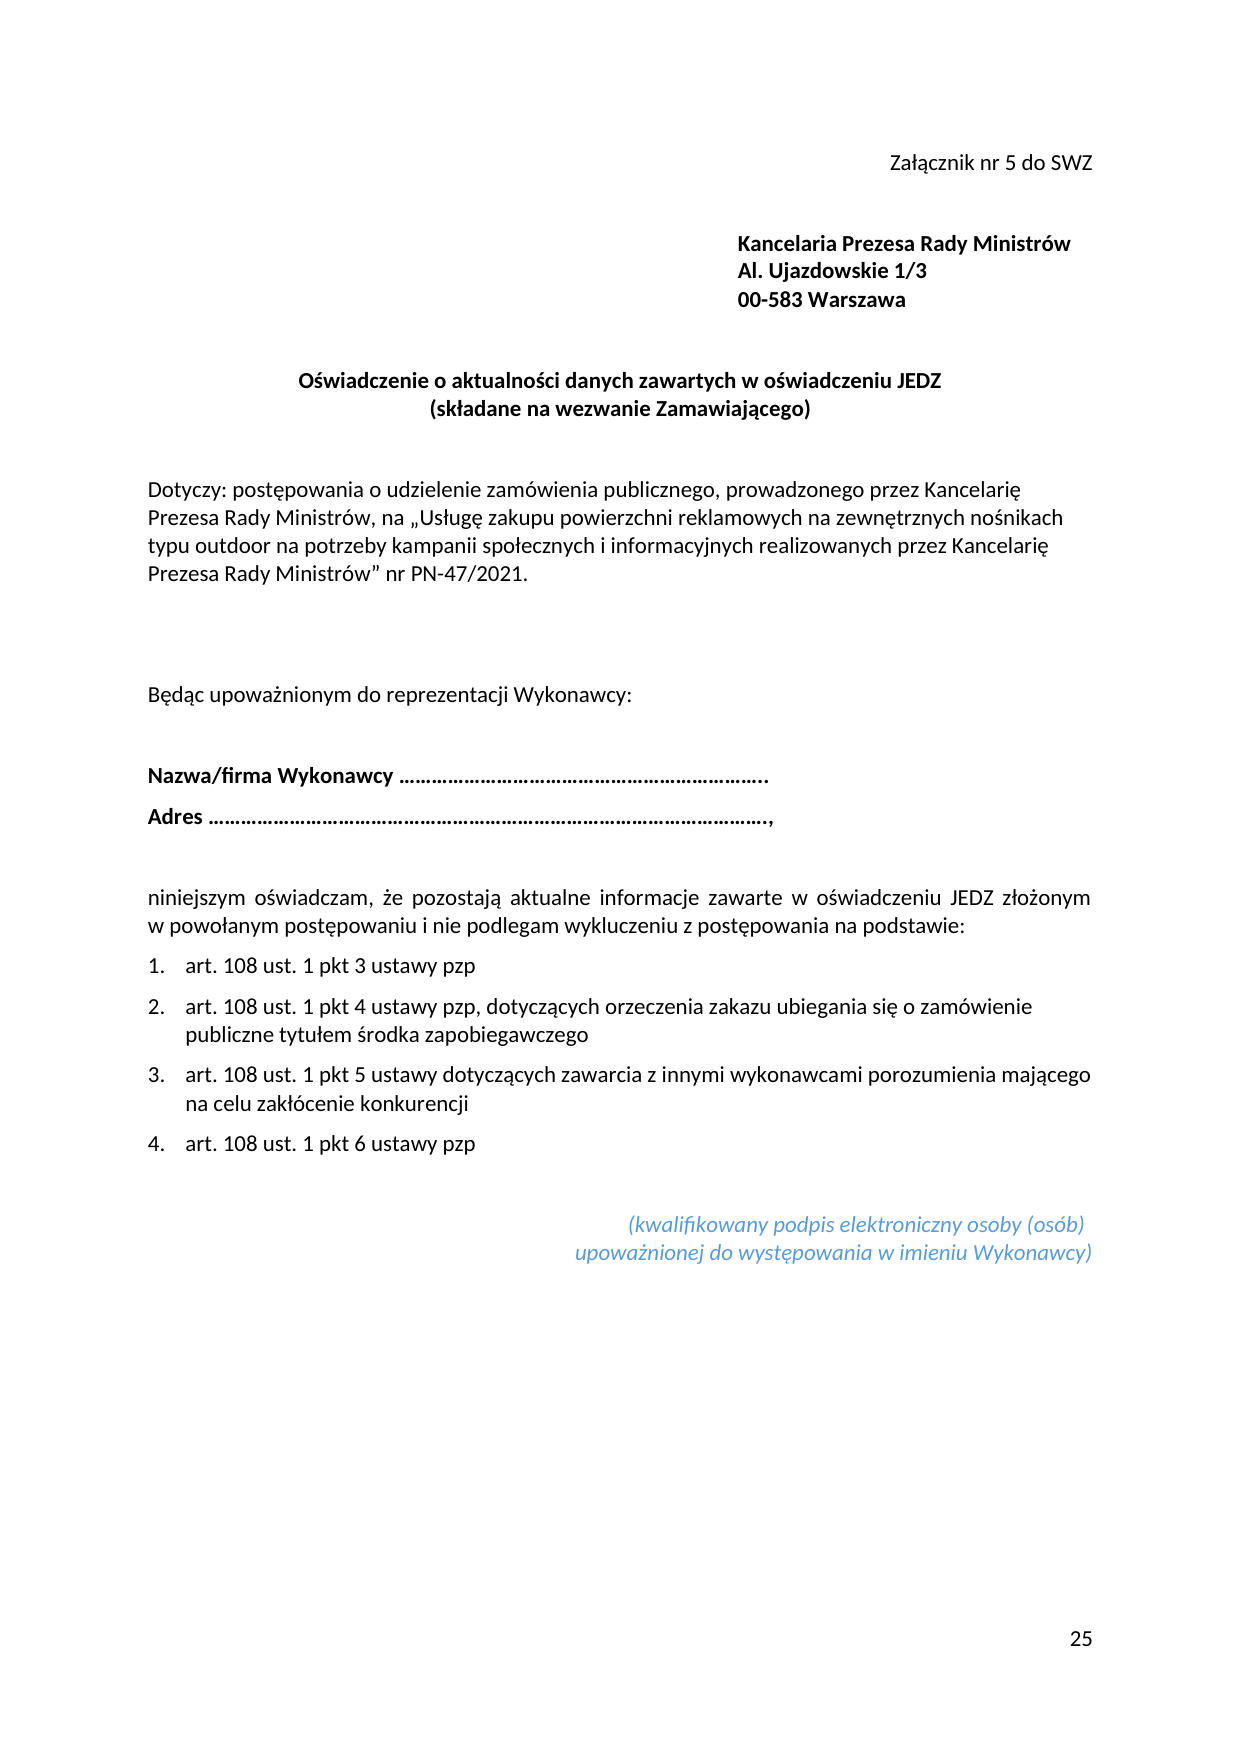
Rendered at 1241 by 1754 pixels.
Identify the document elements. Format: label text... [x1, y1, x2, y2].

list art. 108 ust. 1 pkt 6 ustawy pzp [148, 1129, 1093, 1157]
text Oświadczenie o aktualności danych zawartych w oświadczeniu JEDZ [148, 366, 1093, 394]
text Adres …………………………………………………………………………………………., [148, 802, 1093, 830]
text niniejszym oświadczam, że pozostają aktualne informacje zawarte w oświadczeniu JEDZ złożonym w powołanym postępowaniu i nie podlegam wykluczeniu z postępowania na podstawie: [148, 883, 1093, 939]
text (składane na wezwanie Zamawiającego) [148, 394, 1093, 422]
text Dotyczy: postępowania o udzielenie zamówienia publicznego, prowadzonego przez Kancelarię Prezesa Rady Ministrów, na „Usługę zakupu powierzchni reklamowych na zewnętrznych nośnikach typu outdoor na potrzeby kampanii społecznych i informacyjnych realizowanych przez Kancelarię Prezesa Rady Ministrów” nr PN-47/2021. [148, 475, 1093, 587]
list art. 108 ust. 1 pkt 3 ustawy pzp [148, 952, 1093, 979]
text Nazwa/firma Wykonawcy ………………………………………………………….. [148, 761, 1093, 789]
text (kwalifikowany podpis elektroniczny osoby (osób) upoważnionej do występowania w imieniu Wykonawcy) [148, 1210, 1093, 1266]
text Kancelaria Prezesa Rady Ministrów [738, 229, 1093, 257]
list art. 108 ust. 1 pkt 4 ustawy pzp, dotyczących orzeczenia zakazu ubiegania się o zamówienie publiczne tytułem środka zapobiegawczego [148, 992, 1093, 1048]
list art. 108 ust. 1 pkt 5 ustawy dotyczących zawarcia z innymi wykonawcami porozumienia mającego na celu zakłócenie konkurencji [148, 1061, 1093, 1117]
text Załącznik nr 5 do SWZ [738, 148, 1093, 176]
text Będąc upoważnionym do reprezentacji Wykonawcy: [148, 680, 1093, 708]
text Al. Ujazdowskie 1/3 [738, 257, 1093, 285]
text 00-583 Warszawa [693, 285, 1093, 313]
